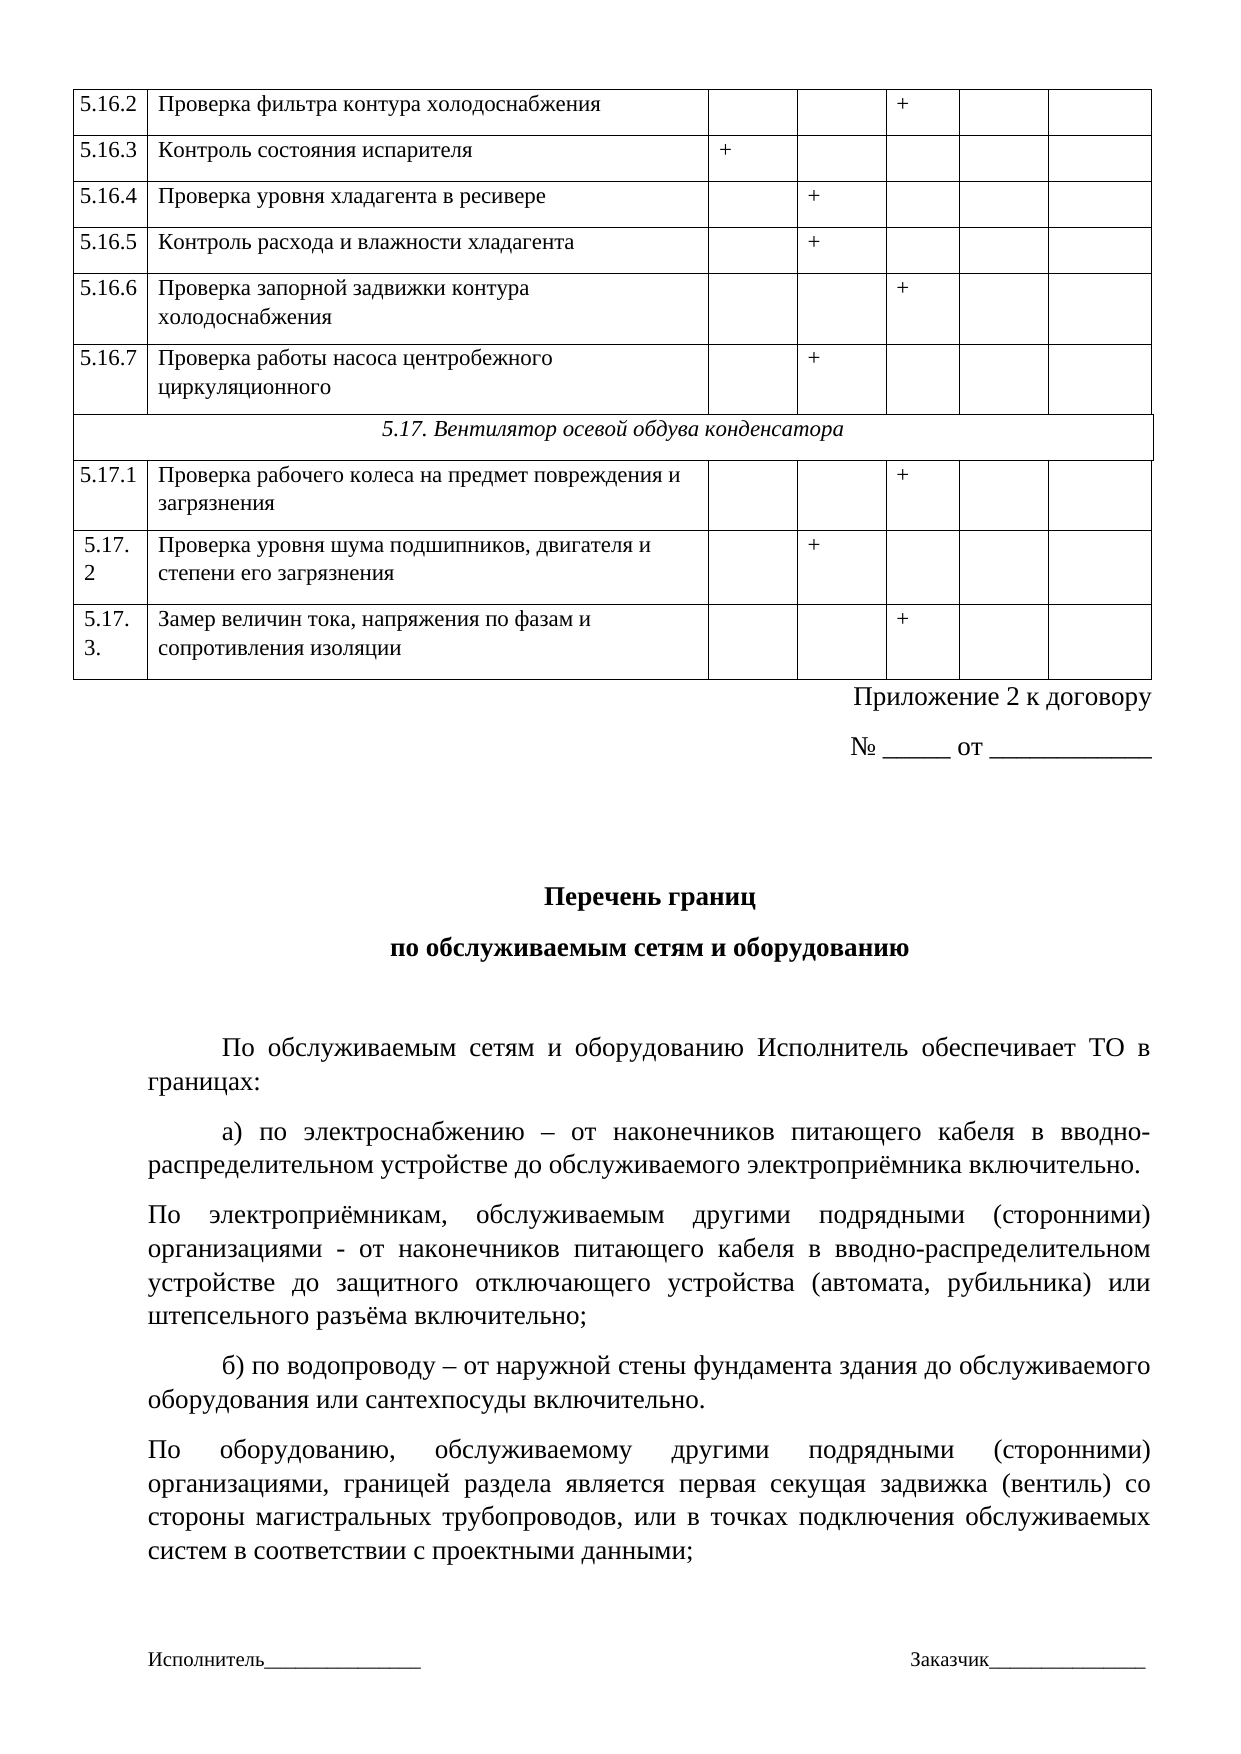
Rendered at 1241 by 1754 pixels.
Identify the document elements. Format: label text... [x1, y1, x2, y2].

table_cell [709, 274, 797, 343]
text По оборудованию, обслуживаемому другими подрядными (сторонними) организациями, границей раздела является первая секущая задвижка (вентиль) со стороны магистральных трубопроводов, или в точках подключения обслуживаемых систем в соответствии с проектными данными; [148, 1433, 1152, 1565]
table_cell [960, 345, 1048, 414]
table_cell [887, 228, 959, 273]
table_cell [798, 136, 886, 181]
table_cell [960, 182, 1048, 227]
table_cell [709, 90, 797, 135]
table_cell [1049, 531, 1151, 604]
table_cell [1049, 90, 1151, 135]
text б) по водопроводу – от наружной стены фундамента здания до обслуживаемого оборудования или сантехпосуды включительно. [148, 1349, 1152, 1414]
table_cell + [887, 90, 959, 135]
table_cell + [887, 274, 959, 343]
table_cell [709, 228, 797, 273]
table_cell 5.16.3 [74, 136, 147, 181]
table_cell [960, 274, 1048, 343]
table_cell Проверка рабочего колеса на предмет повреждения и загрязнения [148, 461, 708, 530]
table_cell 5.17.3. [74, 605, 147, 678]
table_cell [709, 182, 797, 227]
table_cell 5.17.1 [74, 461, 147, 530]
table_cell [709, 345, 797, 414]
table_cell [1049, 461, 1151, 530]
table_cell [887, 136, 959, 181]
table_cell [960, 136, 1048, 181]
table_cell 5.16.6 [74, 274, 147, 343]
text По электроприёмникам, обслуживаемым другими подрядными (сторонними) организациями - от наконечников питающего кабеля в вводно-распределительном устройстве до защитного отключающего устройства (автомата, рубильника) или штепсельного разъёма включительно; [148, 1198, 1152, 1330]
text Приложение 2 к договору [148, 680, 1152, 711]
table_cell [960, 461, 1048, 530]
text Перечень границ [148, 880, 1152, 912]
text По обслуживаемым сетям и оборудованию Исполнитель обеспечивает ТО в границах: [148, 1031, 1152, 1096]
table_cell [709, 461, 797, 530]
table_cell 5.16.7 [74, 345, 147, 414]
table_cell 5.16.4 [74, 182, 147, 227]
text а) по электроснабжению – от наконечников питающего кабеля в вводно-распределительном устройстве до обслуживаемого электроприёмника включительно. [148, 1115, 1152, 1179]
table_cell + [798, 182, 886, 227]
table_cell [1049, 345, 1151, 414]
table_cell [960, 90, 1048, 135]
table_cell [709, 531, 797, 604]
table_cell + [798, 531, 886, 604]
table_cell Проверка уровня шума подшипников, двигателя и степени его загрязнения [148, 531, 708, 604]
table_cell + [887, 605, 959, 678]
table_cell [887, 345, 959, 414]
table_cell 5.16.5 [74, 228, 147, 273]
table_cell Проверка запорной задвижки контура холодоснабжения [148, 274, 708, 343]
table_cell [1049, 228, 1151, 273]
table_cell [887, 182, 959, 227]
text № _____ от ____________ [148, 730, 1152, 761]
table_cell Контроль состояния испарителя [148, 136, 708, 181]
table_cell Проверка уровня хладагента в ресивере [148, 182, 708, 227]
text по обслуживаемым сетям и оборудованию [148, 931, 1152, 962]
table_cell [798, 461, 886, 530]
table_cell 5.17.2 [74, 531, 147, 604]
table_cell [960, 228, 1048, 273]
table_cell [1049, 605, 1151, 678]
table_cell [960, 531, 1048, 604]
table_cell [798, 605, 886, 678]
table_cell + [887, 461, 959, 530]
table_cell Замер величин тока, напряжения по фазам и сопротивления изоляции [148, 605, 708, 678]
table_cell [960, 605, 1048, 678]
table_cell + [798, 345, 886, 414]
table_cell + [709, 136, 797, 181]
table_cell [1049, 182, 1151, 227]
table_cell [1049, 136, 1151, 181]
table_cell Проверка работы насоса центробежного циркуляционного [148, 345, 708, 414]
table_cell [709, 605, 797, 678]
table_cell 5.17. Вентилятор осевой обдува конденсатора [74, 415, 1153, 459]
table_cell 5.16.2 [74, 90, 147, 135]
table_cell Проверка фильтра контура холодоснабжения [148, 90, 708, 135]
table_cell + [798, 228, 886, 273]
table_cell [798, 274, 886, 343]
table_cell Контроль расхода и влажности хладагента [148, 228, 708, 273]
table_cell [1049, 274, 1151, 343]
table_cell [798, 90, 886, 135]
table_cell [887, 531, 959, 604]
